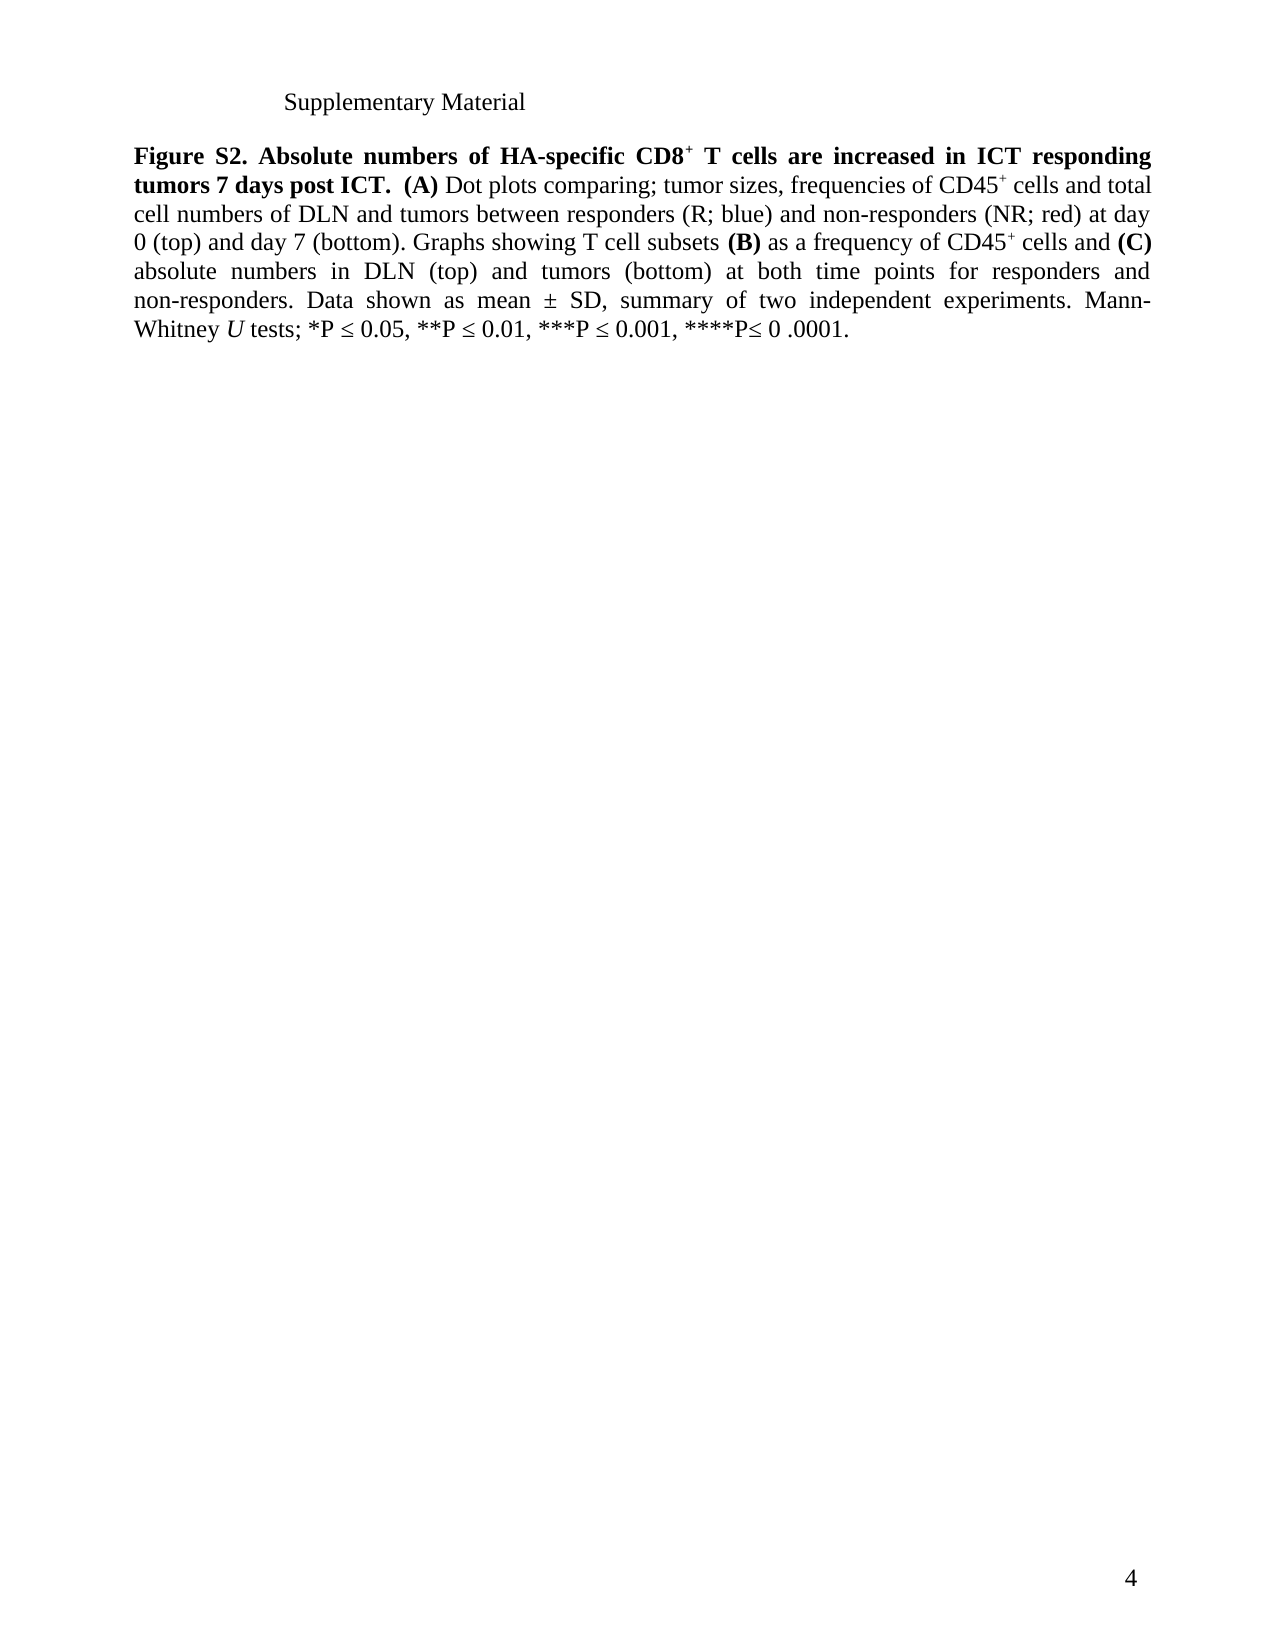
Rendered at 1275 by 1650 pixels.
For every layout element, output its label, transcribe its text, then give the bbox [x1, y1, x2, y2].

text Figure S2. Absolute numbers of HA-specific CD8+ T cells are increased in ICT responding tumors 7 days post ICT. (A) Dot plots comparing; tumor sizes, frequencies of CD45+ cells and total cell numbers of DLN and tumors between responders (R; blue) and non-responders (NR; red) at day 0 (top) and day 7 (bottom). Graphs showing T cell subsets (B) as a frequency of CD45+ cells and (C) absolute numbers in DLN (top) and tumors (bottom) at both time points for responders and non-responders. Data shown as mean ± SD, summary of two independent experiments. Mann-Whitney U tests; *P ≤ 0.05, **P ≤ 0.01, ***P ≤ 0.001, ****P≤ 0 .0001. [133, 141, 1152, 342]
